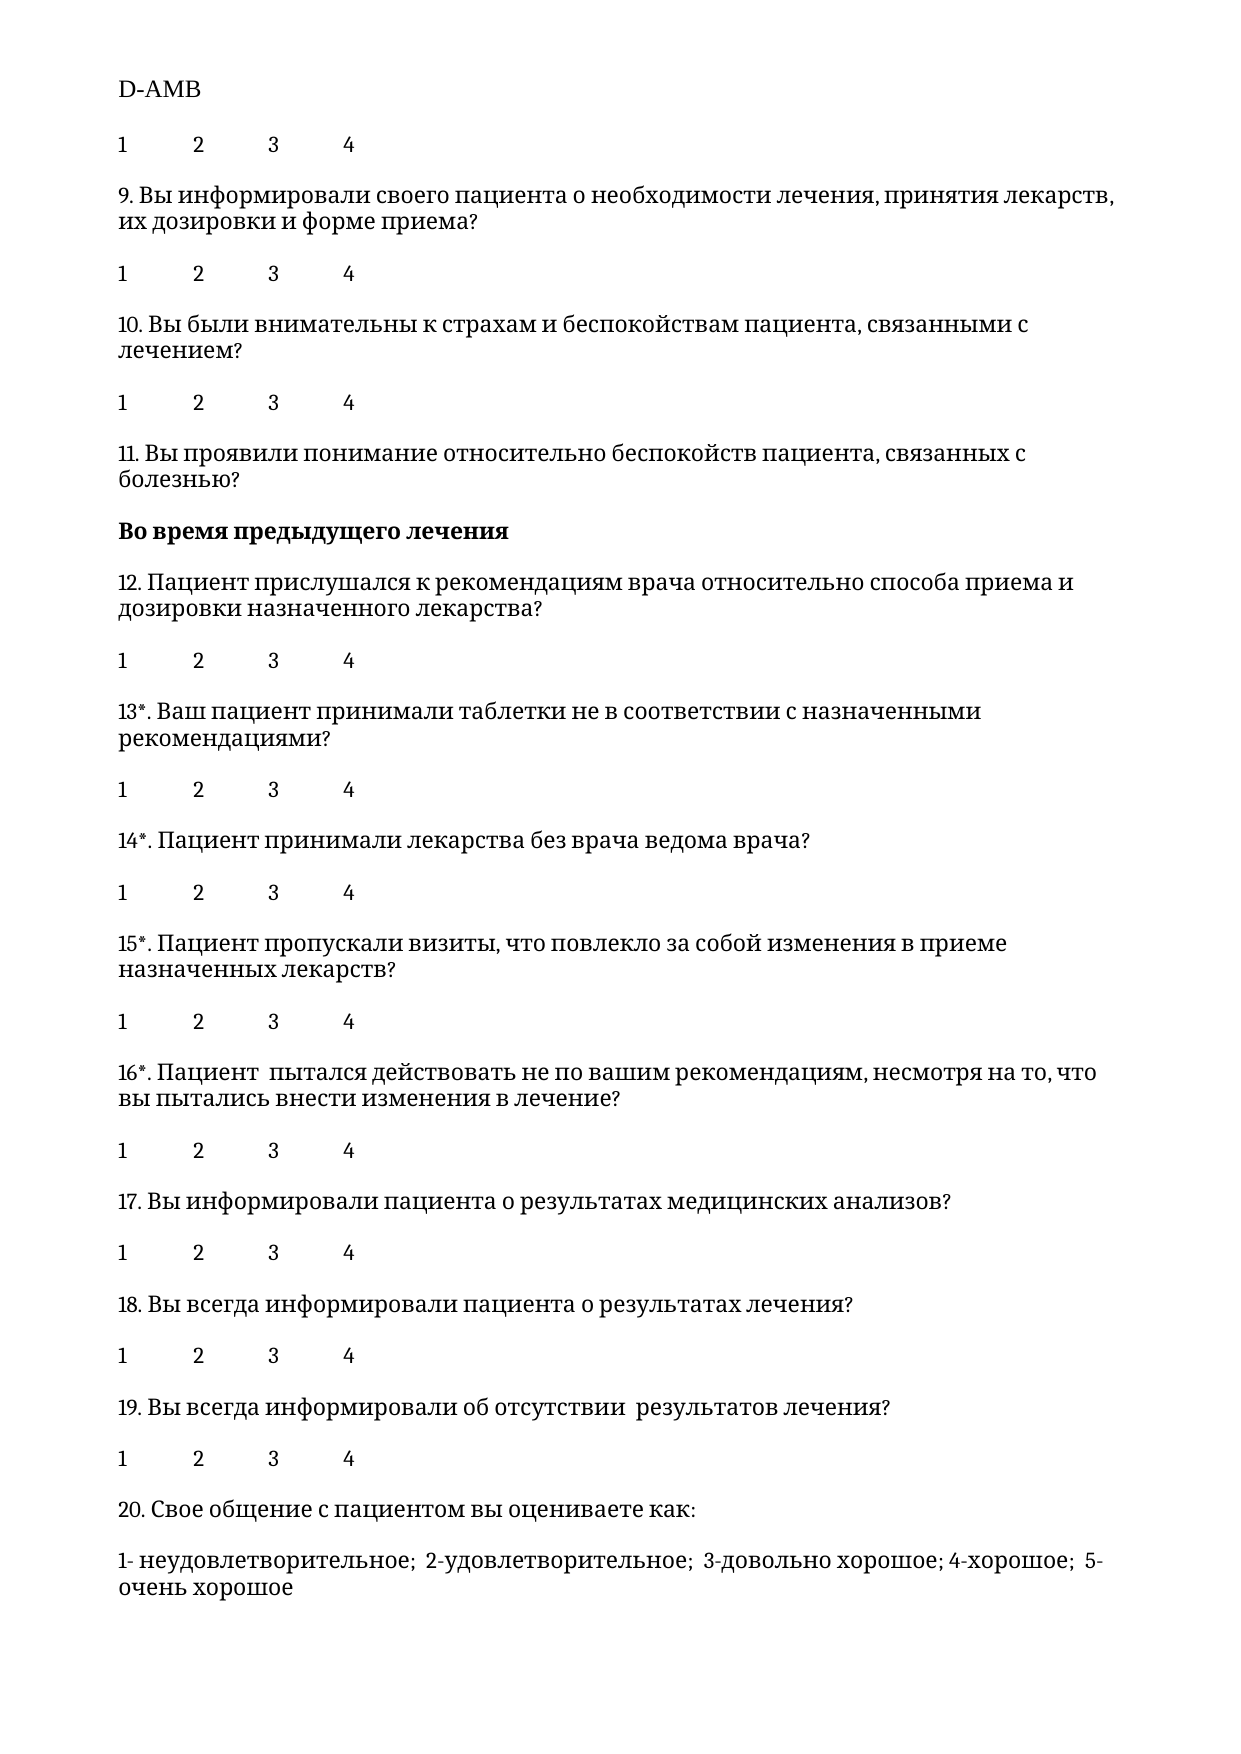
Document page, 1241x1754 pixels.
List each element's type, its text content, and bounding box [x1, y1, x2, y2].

text 14*. Пациент принимали лекарства без врача ведома врача? [118, 828, 1122, 854]
text 1 2 3 4 [118, 879, 1122, 906]
text 12. Пациент прислушался к рекомендациям врача относительно способа приема и дозировки назначенного лекарства? [118, 570, 1122, 623]
text 1 2 3 4 [118, 1240, 1122, 1267]
text 1 2 3 4 [118, 648, 1122, 674]
text 18. Вы всегда информировали пациента о результатах лечения? [118, 1292, 1122, 1318]
text 10. Вы были внимательны к страхам и беспокойствам пациента, связанными с лечением? [118, 312, 1122, 364]
text 20. Свое общение с пациентом вы оцениваете как: [118, 1497, 1122, 1523]
text Во время предыдущего лечения [118, 518, 1122, 545]
text 9. Вы информировали своего пациента о необходимости лечения, принятия лекарств, их дозировки и форме приема? [118, 183, 1122, 235]
text 13*. Ваш пациент принимали таблетки не в соответствии с назначенными рекомендациями? [118, 699, 1122, 752]
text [118, 1548, 1122, 1601]
text 1 2 3 4 [118, 1446, 1122, 1472]
text 1 2 3 4 [118, 1343, 1122, 1369]
text 1 2 3 4 [118, 777, 1122, 803]
text 1 2 3 4 [118, 1137, 1122, 1164]
text 1 2 3 4 [118, 1008, 1122, 1035]
text 15*. Пациент пропускали визиты, что повлекло за собой изменения в приеме назначенных лекарств? [118, 931, 1122, 983]
text 17. Вы информировали пациента о результатах медицинских анализов? [118, 1189, 1122, 1215]
text 1 2 3 4 [118, 389, 1122, 416]
text 19. Вы всегда информировали об отсутствии результатов лечения? [118, 1394, 1122, 1421]
text 16*. Пациент пытался действовать не по вашим рекомендациям, несмотря на то, что вы пытались внести изменения в лечение? [118, 1060, 1122, 1112]
text 1 2 3 4 [118, 131, 1122, 158]
text 11. Вы проявили понимание относительно беспокойств пациента, связанных с болезнью? [118, 441, 1122, 493]
text 1 2 3 4 [118, 260, 1122, 287]
